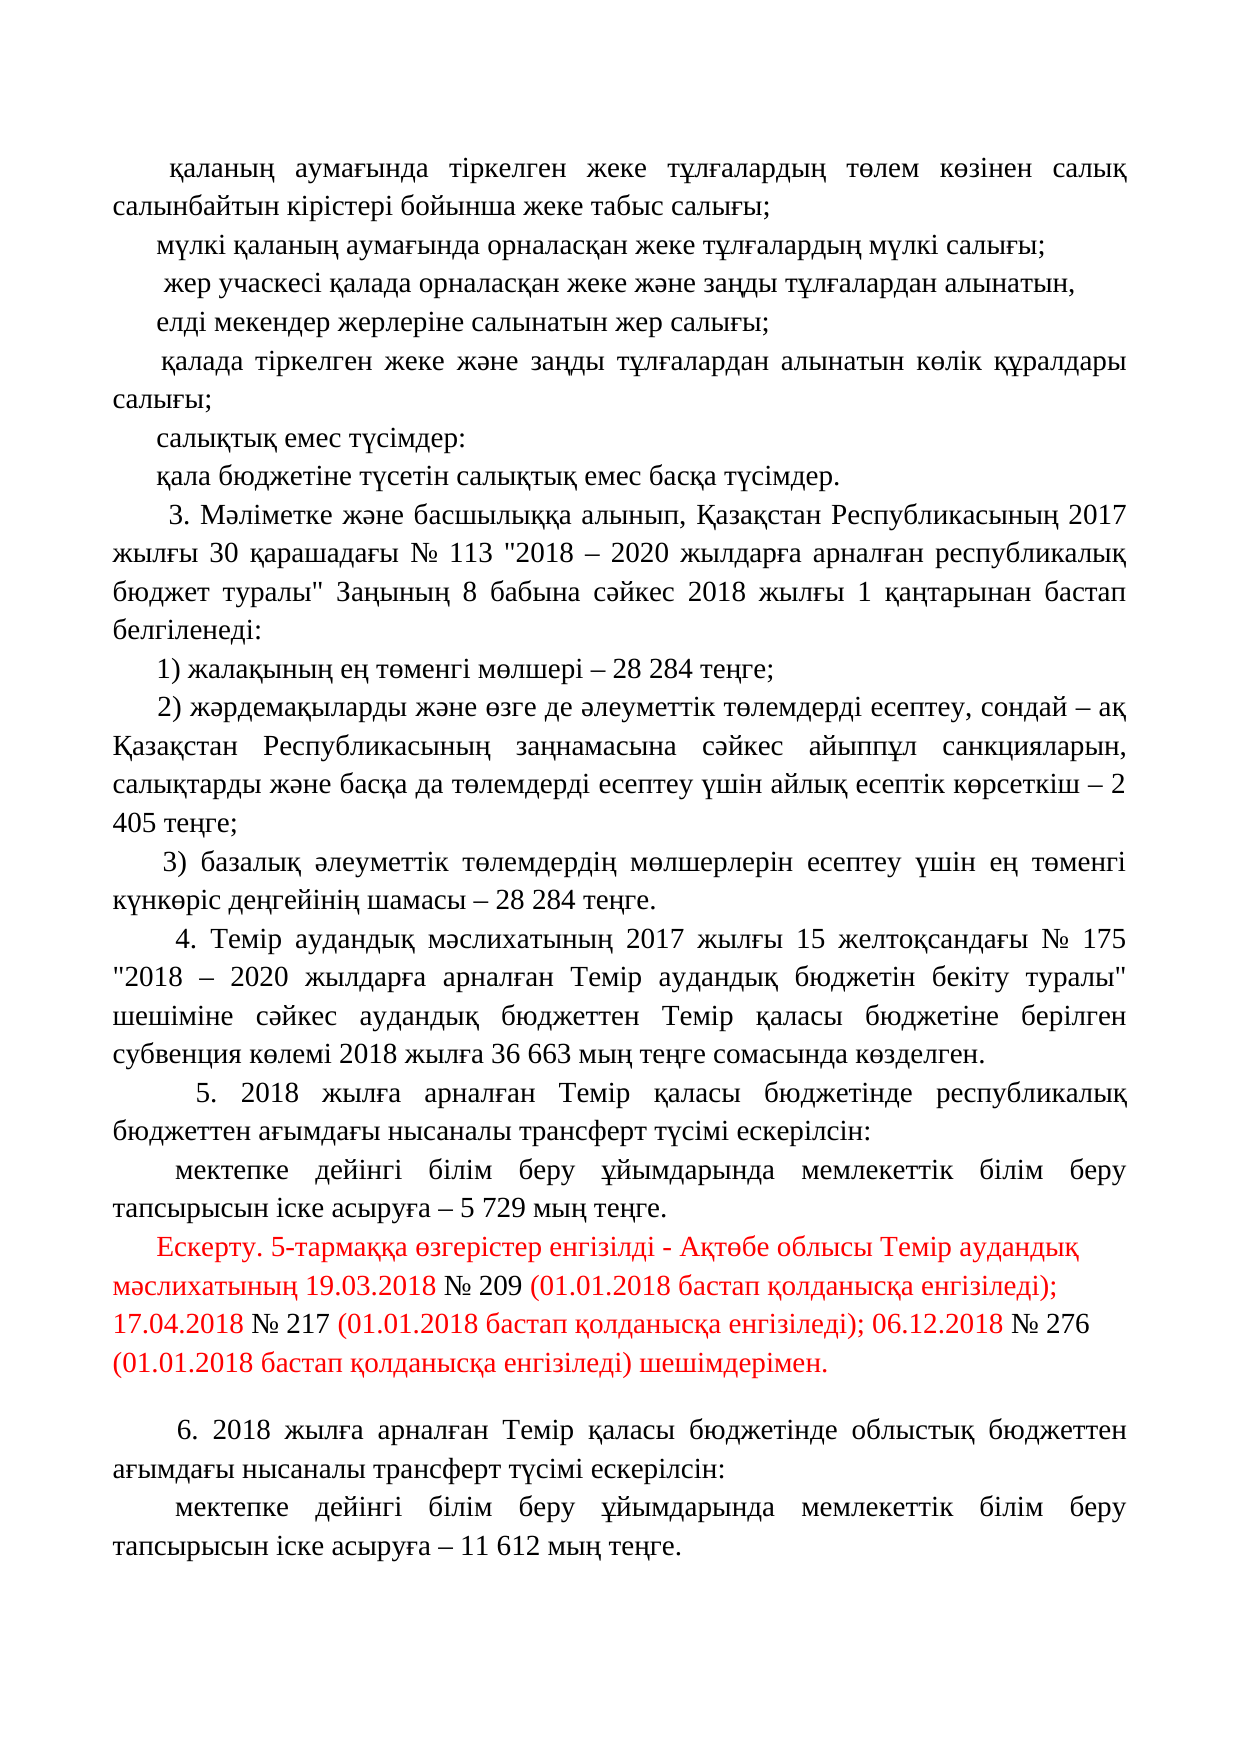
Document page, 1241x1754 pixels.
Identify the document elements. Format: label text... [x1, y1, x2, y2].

text 4. Темір аудандық мәслихатының 2017 жылғы 15 желтоқсандағы № 175 "2018 – 2020 жылдарға арналған Темір аудандық бюджетін бекіту туралы" шешіміне сәйкес аудандық бюджеттен Темір қаласы бюджетіне берілген субвенция көлемі 2018 жылға 36 663 мың теңге сомасында көзделген. [112, 921, 1128, 1070]
text қала бюджетіне түсетін салықтық емес басқа түсімдер. [112, 458, 1128, 492]
text 6. 2018 жылға арналған Темір қаласы бюджетінде облыстық бюджеттен ағымдағы нысаналы трансферт түсімі ескерілсін: [112, 1412, 1128, 1484]
text салықтық емес түсімдер: [112, 420, 1128, 453]
text 3. Мәліметке және басшылыққа алынып, Қазақстан Республикасының 2017 жылғы 30 қарашадағы № 113 "2018 – 2020 жылдарға арналған республикалық бюджет туралы" Заңының 8 бабына сәйкес 2018 жылғы 1 қаңтарынан бастап белгіленеді: [112, 497, 1128, 646]
text қаланың аумағында тіркелген жеке тұлғалардың төлем көзінен салық салынбайтын кірістері бойынша жеке табыс салығы; [112, 150, 1128, 222]
text 5. 2018 жылға арналған Темір қаласы бюджетінде республикалық бюджеттен ағымдағы нысаналы трансферт түсімі ескерілсін: [112, 1075, 1128, 1147]
text 3) базалық әлеуметтік төлемдердің мөлшерлерін есептеу үшін ең төменгі күнкөріс деңгейінің шамасы – 28 284 теңге. [112, 844, 1128, 916]
text 2) жәрдемақыларды және өзге де әлеуметтiк төлемдердi есептеу, сондай – ақ Қазақстан Республикасының заңнамасына сәйкес айыппұл санкцияларын, салықтарды және басқа да төлемдердi есептеу үшiн айлық есептiк көрсеткiш – 2 405 теңге; [112, 689, 1128, 839]
text Ескерту. 5-тармаққа өзгерістер енгізілді - Ақтөбе облысы Темір аудандық мәслихатының 19.03.2018 № 209 (01.01.2018 бастап қолданысқа енгізіледі); 17.04.2018 № 217 (01.01.2018 бастап қолданысқа енгізіледі); 06.12.2018 № 276 (01.01.2018 бастап қолданысқа енгізіледі) шешімдерімен. [112, 1229, 1128, 1408]
text мүлкі қаланың аумағында орналасқан жеке тұлғалардың мүлкі салығы; [112, 227, 1128, 261]
text жер учаскесі қалада орналасқан жеке және заңды тұлғалардан алынатын, [112, 266, 1128, 299]
text мектепке дейінгі білім беру ұйымдарында мемлекеттік білім беру тапсырысын іске асыруға – 5 729 мың теңге. [112, 1152, 1128, 1224]
text қалада тіркелген жеке және заңды тұлғалардан алынатын көлік құралдары салығы; [112, 343, 1128, 415]
text мектепке дейінгі білім беру ұйымдарында мемлекеттік білім беру тапсырысын іске асыруға – 11 612 мың теңге. [112, 1489, 1128, 1562]
text елдi мекендер жерлерiне салынатын жер салығы; [112, 304, 1128, 338]
text 1) жалақының ең төменгі мөлшері – 28 284 теңге; [112, 651, 1128, 684]
